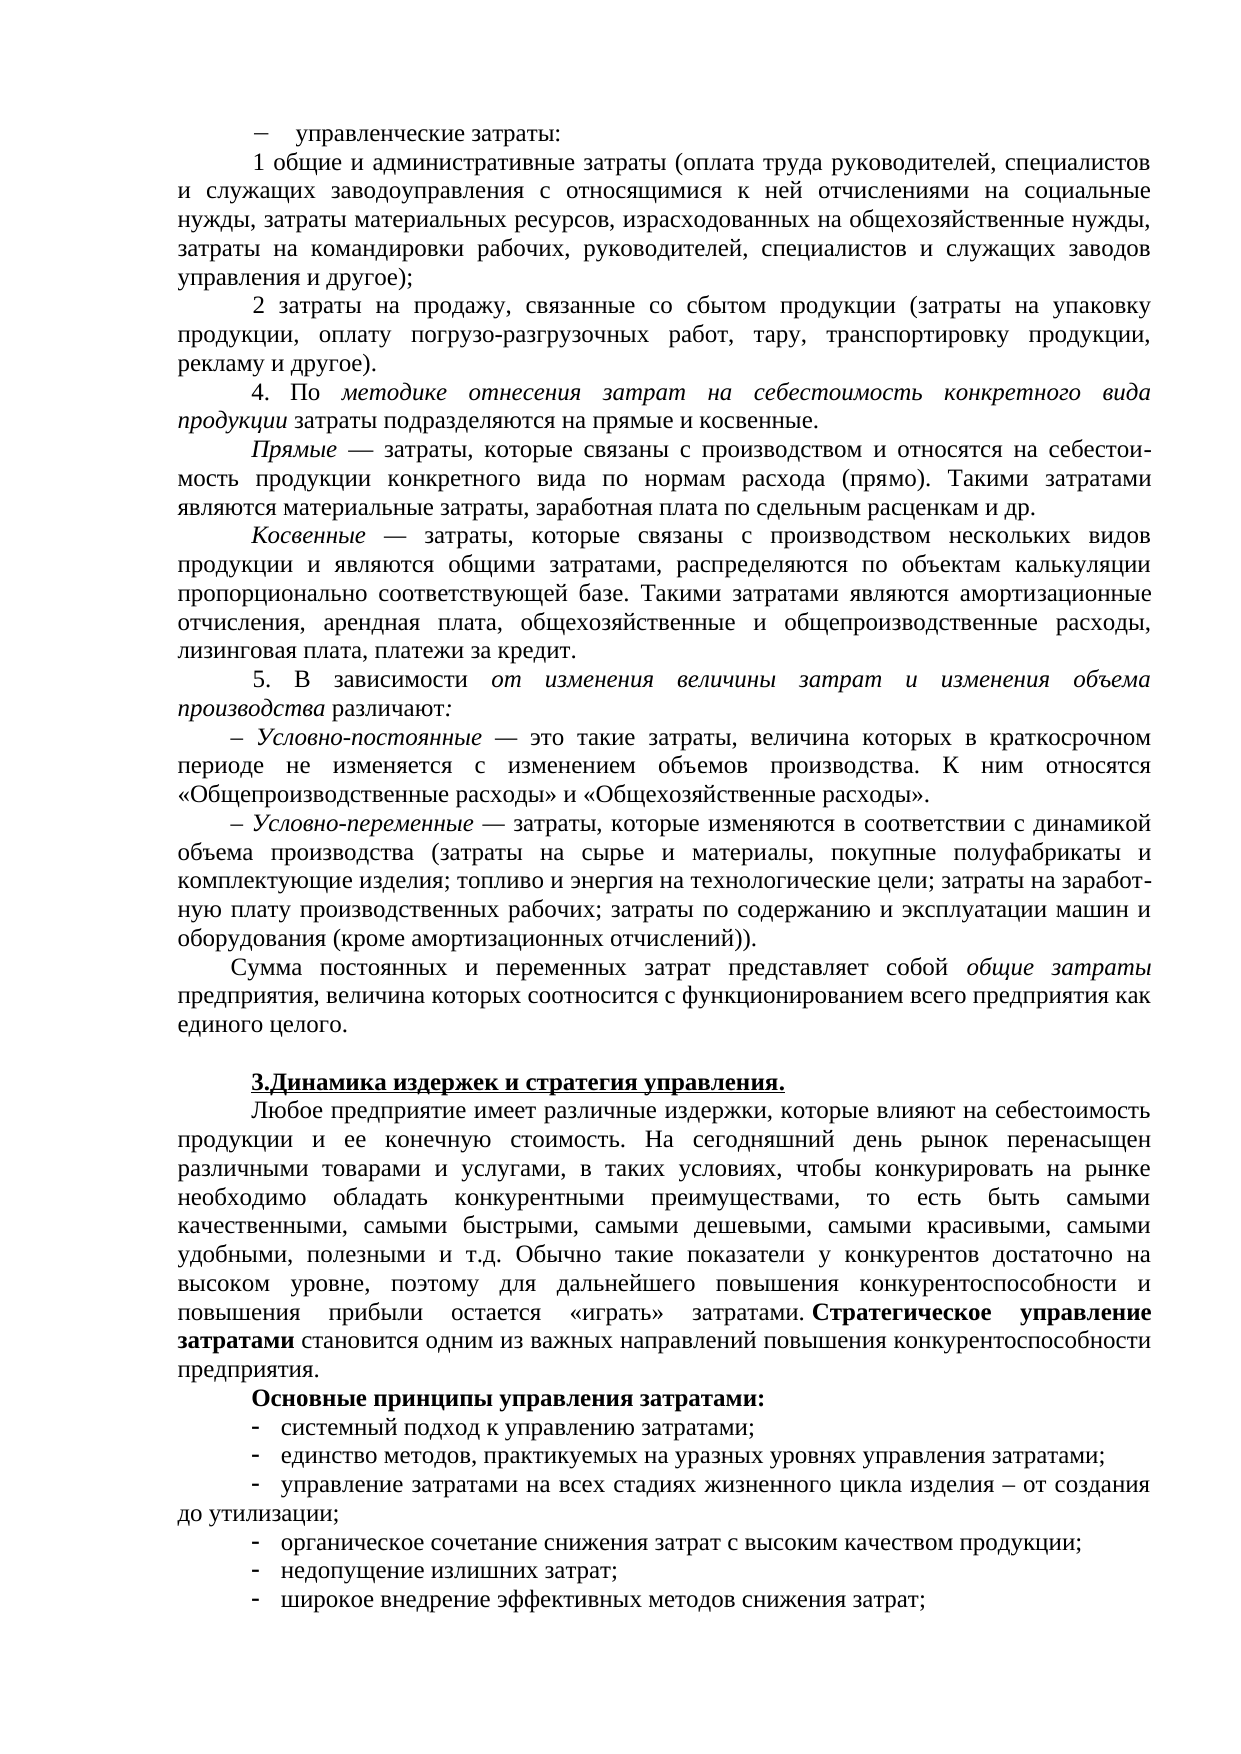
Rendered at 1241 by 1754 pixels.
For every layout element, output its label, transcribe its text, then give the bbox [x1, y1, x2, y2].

list системный подход к управлению затратами; [177, 1412, 1152, 1441]
text Прямые — затраты, которые связаны с производством и относятся на себестоимость продукции конкретного вида по нормам расхода (прямо). Такими затратами являются материальные затраты, заработная плата по сдельным расценкам и др. [177, 434, 1152, 521]
text Косвенные — затраты, которые связаны с производством нескольких видов продукции и являются общими затратами, распределяются по объектам калькуляции пропорционально соответствующей базе. Такими затратами являются амортизационные отчисления, арендная плата, общехозяйственные и общепроизводственные расходы, лизинговая плата, платежи за кредит. [177, 521, 1152, 664]
text 1 общие и административные затраты (оплата труда руководителей, специалистов и служащих заводоуправления с относящимися к ней отчислениями на социальные нужды, затраты материальных ресурсов, израсходованных на общехозяйственные нужды, затраты на командировки рабочих, руководителей, специалистов и служащих заводов управления и другое); [177, 147, 1152, 291]
text Любое предприятие имеет различные издержки, которые влияют на себестоимость продукции и ее конечную стоимость. На сегодняшний день рынок перенасыщен различными товарами и услугами, в таких условиях, чтобы конкурировать на рынке необходимо обладать конкурентными преимуществами, то есть быть самыми качественными, самыми быстрыми, самыми дешевыми, самыми красивыми, самыми удобными, полезными и т.д. Обычно такие показатели у конкурентов достаточно на высоком уровне, поэтому для дальнейшего повышения конкурентоспособности и повышения прибыли остается «играть» затратами. Стратегическое управление затратами становится одним из важных направлений повышения конкурентоспособности предприятия. [177, 1096, 1152, 1383]
list управленческие затраты: [177, 118, 1152, 147]
text Основные принципы управления затратами: [177, 1383, 1152, 1412]
list управление затратами на всех стадиях жизненного цикла изделия – от создания до утилизации; [177, 1469, 1152, 1527]
list органическое сочетание снижения затрат с высоким качеством продукции; [177, 1527, 1152, 1556]
list широкое внедрение эффективных методов снижения затрат; [177, 1584, 1152, 1613]
text 3.Динамика издержек и стратегия управления. [177, 1067, 1152, 1096]
text – Условно-переменные — затраты, которые изменяются в соответствии с динамикой объема производства (затраты на сырье и материалы, покупные полуфабрикаты и комплектующие изделия; топливо и энергия на технологические цели; затраты на заработную плату производственных рабочих; затраты по содержанию и эксплуатации машин и оборудования (кроме амортизационных отчислений)). [177, 808, 1152, 952]
text Сумма постоянных и переменных затрат представляет собой общие затраты предприятия, величина которых соотносится с функционированием всего предприятия как единого целого. [177, 952, 1152, 1038]
text 2 затраты на продажу, связанные со сбытом продукции (затраты на упаковку продукции, оплату погрузо-разгрузочных работ, тару, транспортировку продукции, рекламу и другое). [177, 291, 1152, 377]
text 4. По методике отнесения затрат на себестоимость конкретного вида продукции затраты подразделяются на прямые и косвенные. [177, 377, 1152, 434]
list единство методов, практикуемых на уразных уровнях управления затратами; [177, 1441, 1152, 1469]
list недопущение излишних затрат; [177, 1556, 1152, 1584]
text 5. В зависимости от изменения величины затрат и изменения объема производства различают: [177, 664, 1152, 722]
text – Условно-постоянные — это такие затраты, величина которых в краткосрочном периоде не изменяется с изменением объемов производства. К ним относятся «Общепроизводственные расходы» и «Общехозяйственные расходы». [177, 722, 1152, 808]
